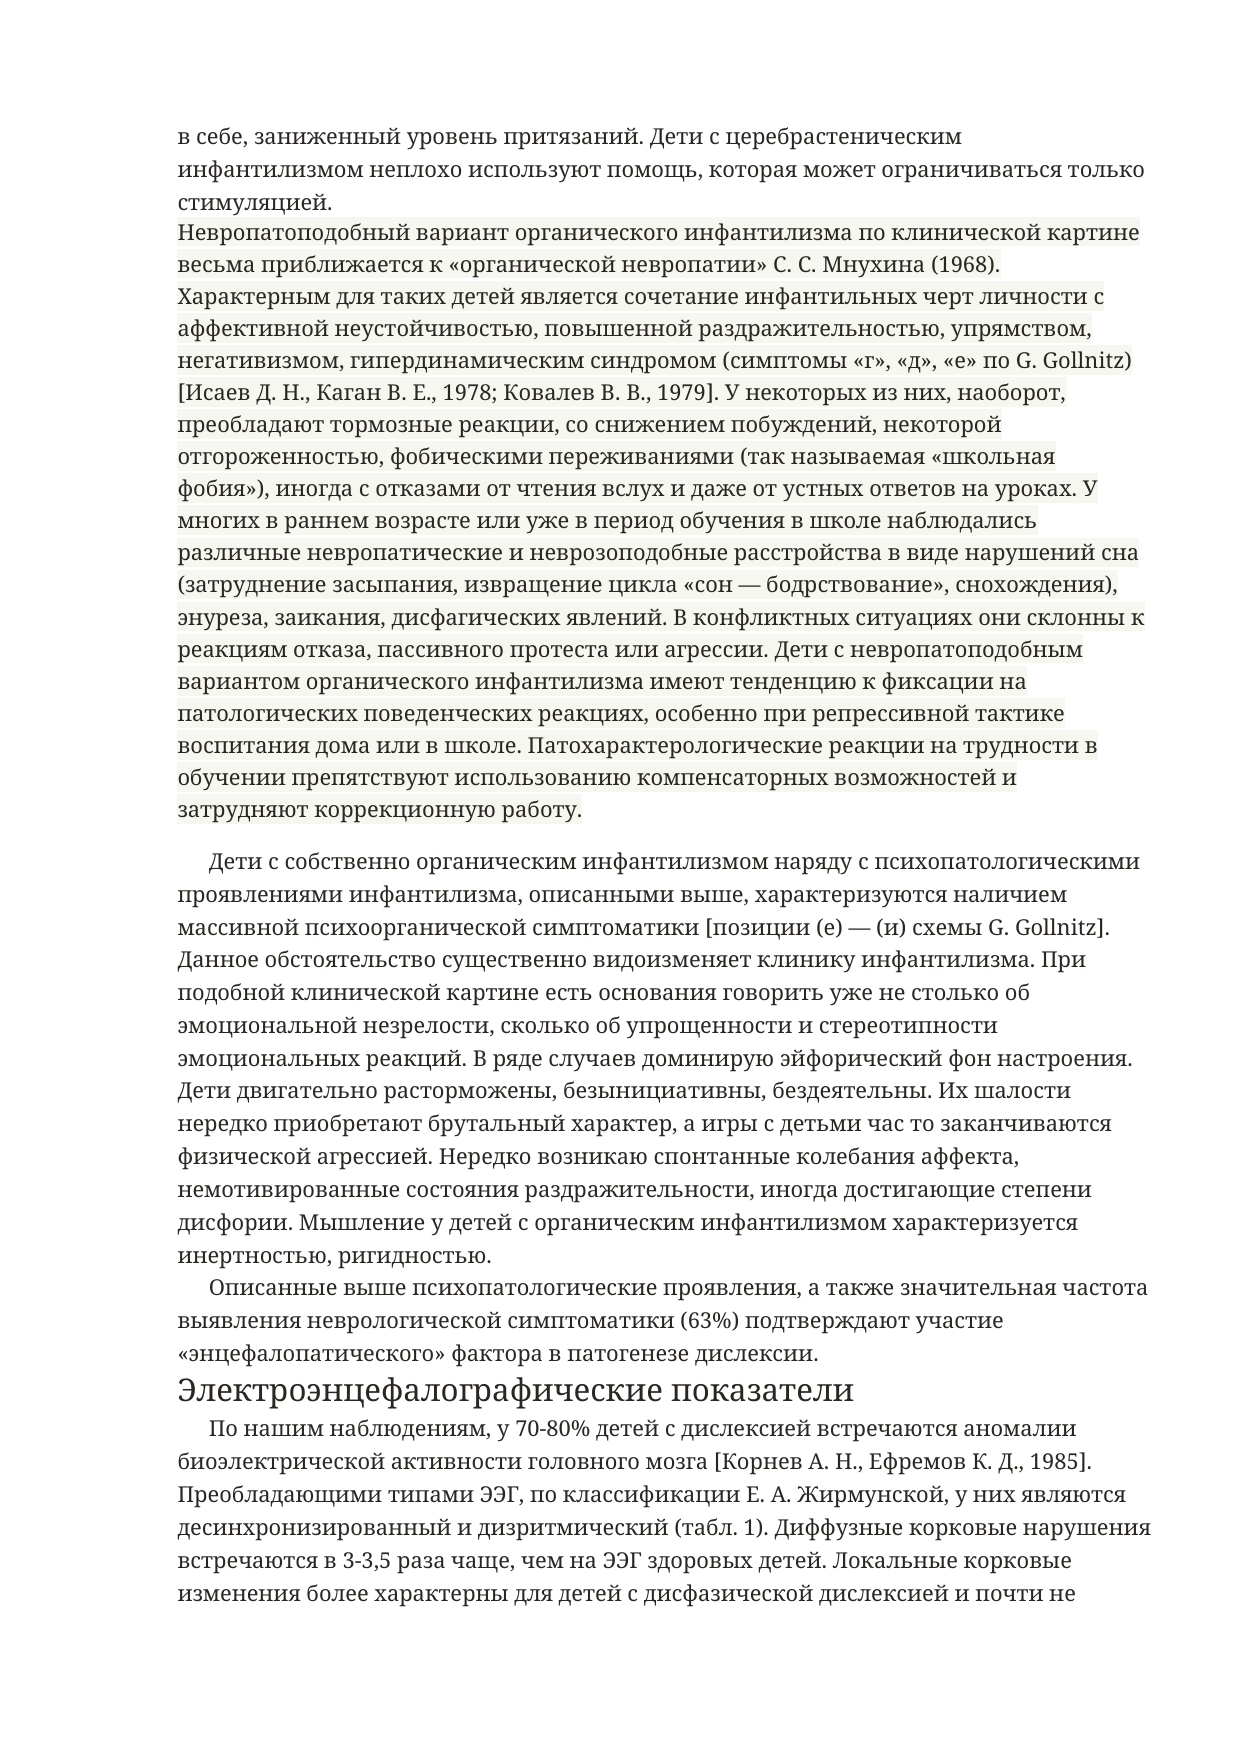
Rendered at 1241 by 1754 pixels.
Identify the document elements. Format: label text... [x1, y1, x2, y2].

text Электроэнцефалографические показатели [177, 1368, 1152, 1410]
text Невропатоподобный вариант органического инфантилизма по клинической картине весьма приближается к «органической невропатии» С. С. Мнухина (1968). Характерным для таких детей является сочетание инфантильных черт личности с аффективной неустойчивостью, повышенной раздражительностью, упрямством, негативизмом, гипердинамическим синдромом (симптомы «г», «д», «е» по G. Gollnitz) [Исаев Д. Н., Каган В. Е., 1978; Ковалев В. В., 1979]. У некоторых из них, наоборот, преобладают тормозные реакции, со снижением побуждений, некоторой отгороженностью, фобическими переживаниями (так называемая «школьная фобия»), иногда с отказами от чтения вслух и даже от устных ответов на уроках. У многих в раннем возрасте или уже в период обучения в школе наблюдались различные невропатические и неврозоподобные расстройства в виде нарушений сна (затруднение засыпания, извращение цикла «сон — бодрствование», снохождения), энуреза, заикания, дисфагических явлений. В конфликтных ситуациях они склонны к реакциям отказа, пассивного протеста или агрессии. Дети с невропатоподобным вариантом органического инфантилизма имеют тенденцию к фиксации на патологических поведенческих реакциях, особенно при репрессивной тактике воспитания дома или в школе. Патохарактерологические реакции на трудности в обучении препятствуют использованию компенсаторных возможностей и затрудняют коррекционную работу. [177, 217, 1152, 824]
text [177, 1410, 1152, 1607]
text Дети с собственно органическим инфантилизмом наряду с психопатологическими проявлениями инфантилизма, описанными выше, характеризуются наличием массивной психоорганической симптоматики [позиции (е) — (и) схемы G. Gollnitz]. Данное обстоятельство существенно видоизменяет клинику инфантилизма. При подобной клинической картине есть основания говорить уже не столько об эмоциональной незрелости, сколько об упрощенности и стереотипности эмоциональных реакций. В ряде случаев доминирую эйфорический фон настроения. Дети двигательно расторможены, безынициативны, бездеятельны. Их шалости нередко приобретают брутальный характер, а игры с детьми час то заканчиваются физической агрессией. Нередко возникаю спонтанные колебания аффекта, немотивированные состояния раздражительности, иногда достигающие степени дисфории. Мышление у детей с органическим инфантилизмом характеризуется инертностью, ригидностью. [177, 843, 1152, 1269]
text Описанные выше психопатологические проявления, а также значительная частота выявления неврологической симптоматики (63%) подтверждают участие «энцефалопатического» фактора в патогенезе дислексии. [177, 1269, 1152, 1368]
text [177, 118, 1152, 217]
